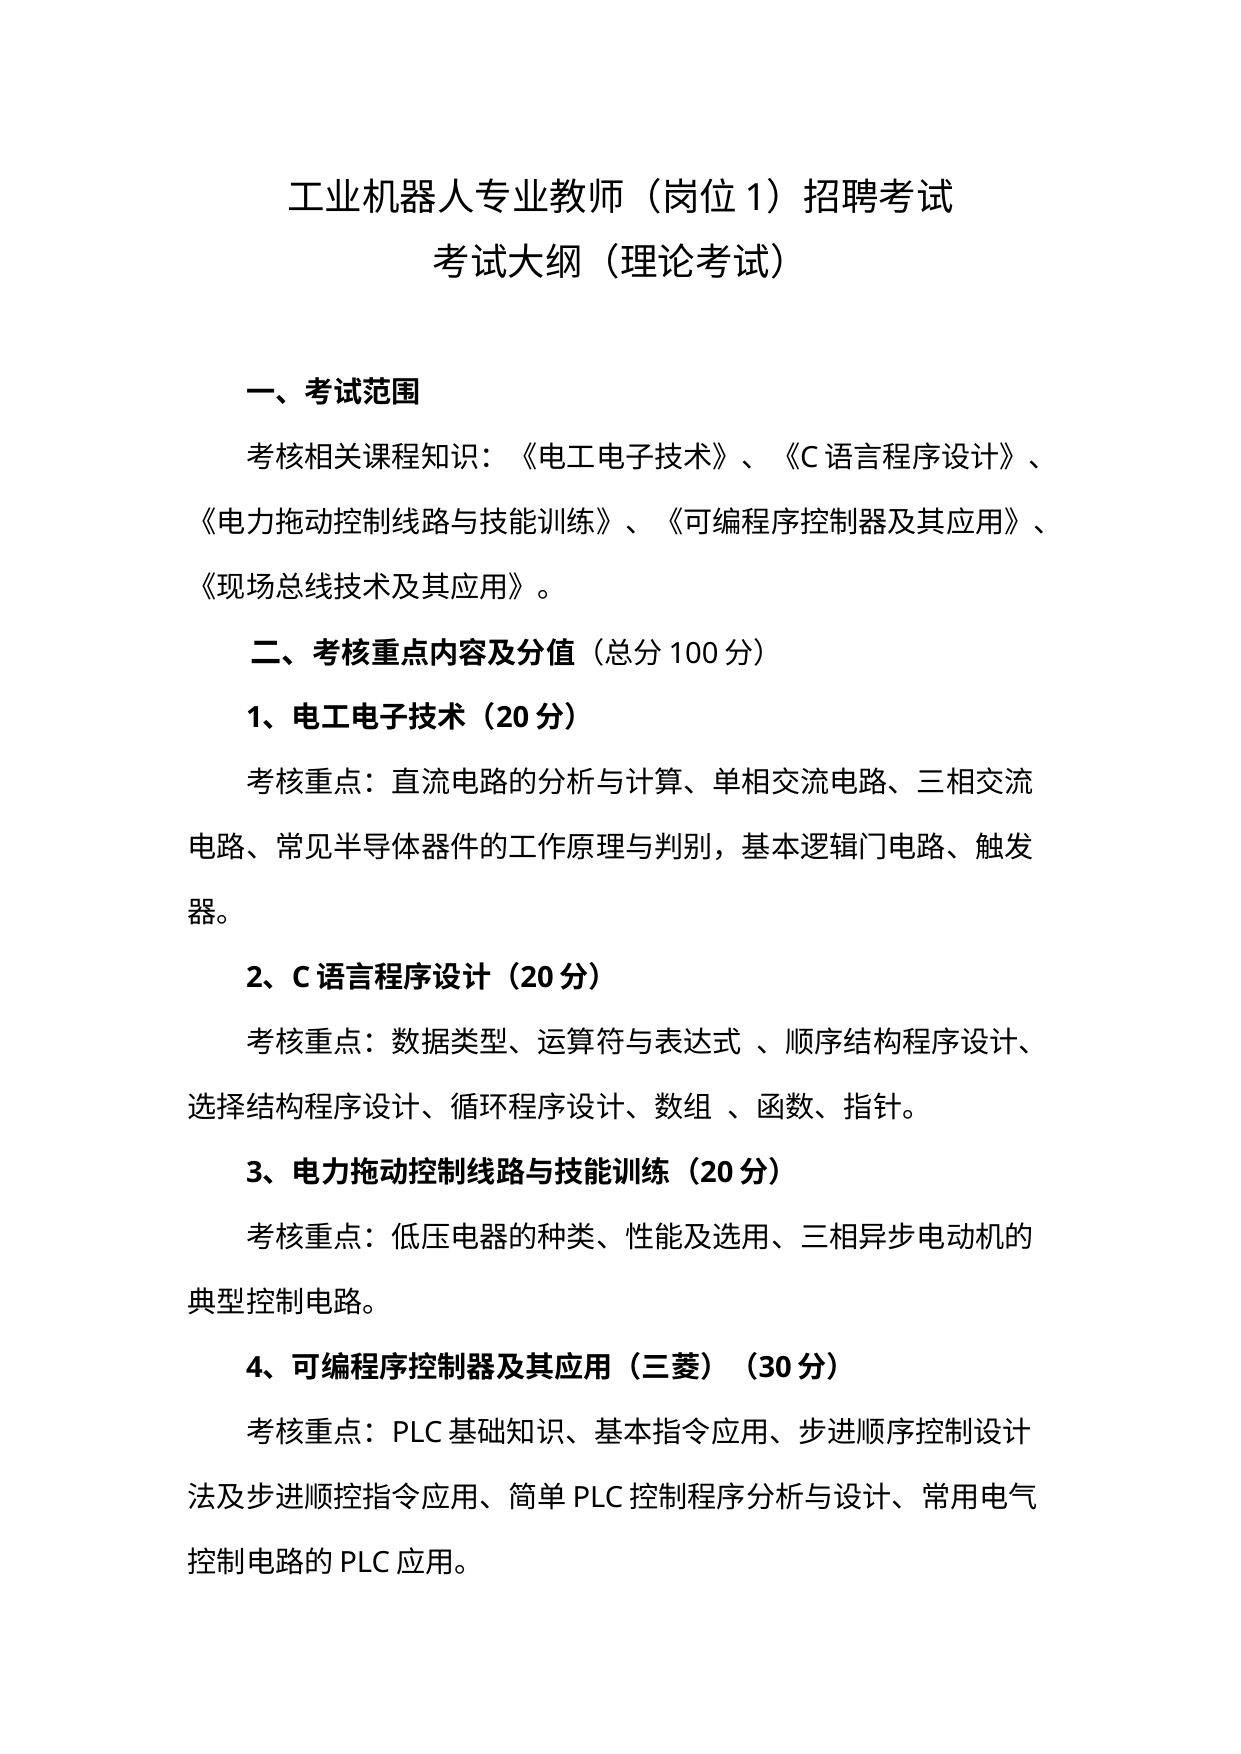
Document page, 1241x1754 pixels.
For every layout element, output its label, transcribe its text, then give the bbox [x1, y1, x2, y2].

text 考试大纲（理论考试） [187, 227, 1053, 292]
text 工业机器人专业教师（岗位1）招聘考试 [187, 162, 1053, 227]
text 3、电力拖动控制线路与技能训练（20分） [187, 1137, 1053, 1202]
text 考核重点：PLC基础知识、基本指令应用、步进顺序控制设计法及步进顺控指令应用、简单PLC控制程序分析与设计、常用电气控制电路的PLC应用。 [187, 1397, 1053, 1592]
text 二、考核重点内容及分值（总分100分） [187, 617, 1053, 682]
text 考核重点：直流电路的分析与计算、单相交流电路、三相交流电路、常见半导体器件的工作原理与判别，基本逻辑门电路、触发器。 [187, 747, 1053, 942]
text 考核重点：低压电器的种类、性能及选用、三相异步电动机的典型控制电路。 [187, 1202, 1053, 1332]
text 一、考试范围 [187, 357, 1053, 422]
text 4、可编程序控制器及其应用（三菱）（30分） [187, 1332, 1053, 1397]
text 2、C语言程序设计（20分） [187, 942, 1053, 1007]
text 考核相关课程知识：《电工电子技术》、《C语言程序设计》、《电力拖动控制线路与技能训练》、《可编程序控制器及其应用》、《现场总线技术及其应用》。 [187, 422, 1053, 617]
text 考核重点：数据类型、运算符与表达式 、顺序结构程序设计、选择结构程序设计、循环程序设计、数组 、函数、指针。 [187, 1007, 1053, 1137]
text 1、电工电子技术（20分） [187, 682, 1053, 747]
